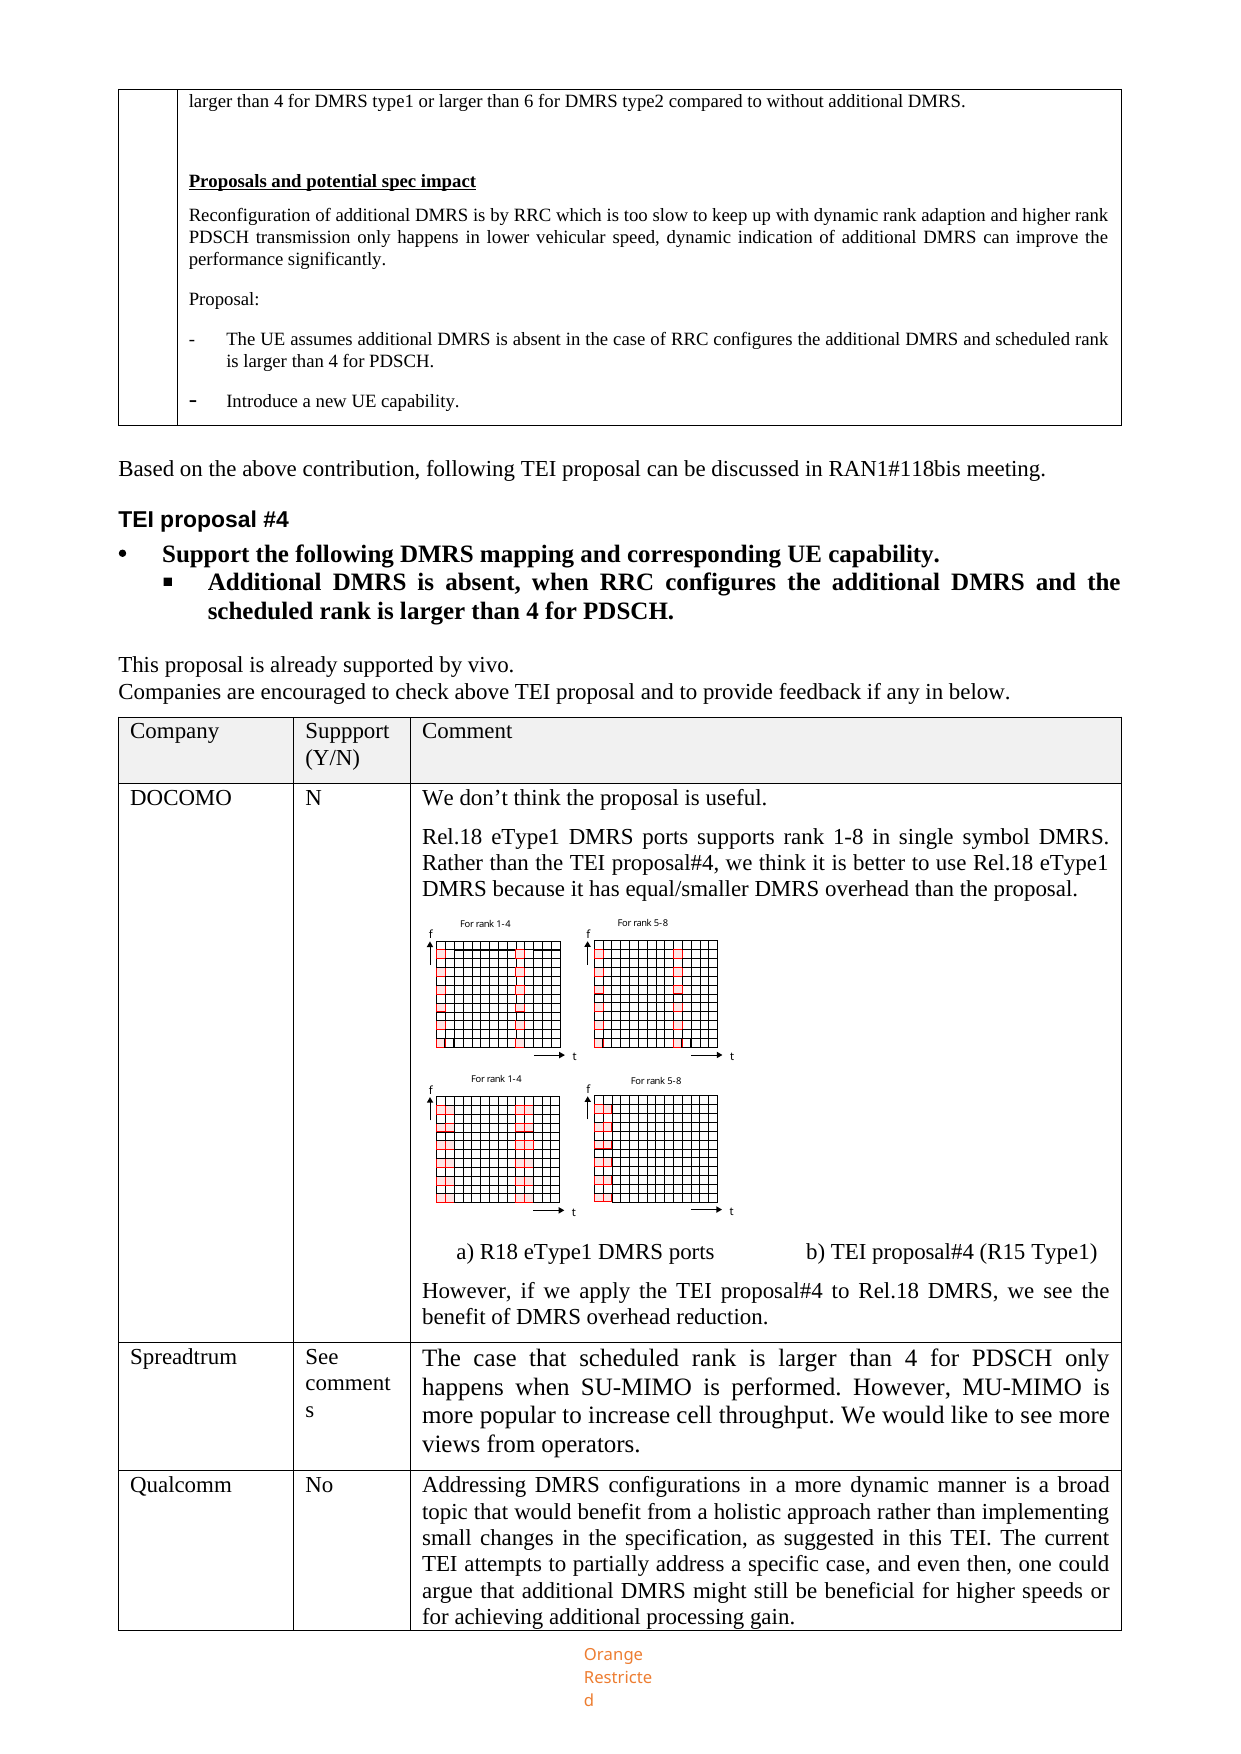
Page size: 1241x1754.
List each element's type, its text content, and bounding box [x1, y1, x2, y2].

text This proposal is already supported by vivo. [118, 651, 1122, 678]
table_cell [411, 1471, 1121, 1629]
table_header Suppport (Y/N) [294, 718, 410, 783]
text Companies are encouraged to check above TEI proposal and to provide feedback if any in below. [118, 678, 1122, 704]
list Support the following DMRS mapping and corresponding UE capability. [118, 539, 1122, 567]
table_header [178, 90, 1121, 425]
table_header [2] [119, 90, 177, 425]
table_cell We don’t think the proposal is useful. Rel.18 eType1 DMRS ports supports rank 1-8 in single symbol DMRS. Rather than the TEI proposal#4, we think it is better to use Rel.18 eType1 DMRS because it has equal/smaller DMRS overhead than the proposal. a) R18 eType1 DMRS ports b) TEI proposal#4 (R15 Type1) However, if we apply the TEI proposal#4 to Rel.18 DMRS, we see the benefit of DMRS overhead reduction. [411, 784, 1121, 1342]
table_cell Qualcomm [119, 1471, 293, 1629]
table_cell DOCOMO [119, 784, 293, 1342]
text Based on the above contribution, following TEI proposal can be discussed in RAN1#118bis meeting. [118, 455, 1122, 481]
subtitle TEI proposal #4 [118, 506, 1122, 532]
list Additional DMRS is absent, when RRC configures the additional DMRS and the scheduled rank is larger than 4 for PDSCH. [162, 567, 1122, 625]
table_cell The case that scheduled rank is larger than 4 for PDSCH only happens when SU-MIMO is performed. However, MU-MIMO is more popular to increase cell throughput. We would like to see more views from operators. [411, 1343, 1121, 1470]
table_header Company [119, 718, 293, 783]
table_cell N [294, 784, 410, 1342]
table_header Comment [411, 718, 1121, 783]
table_cell See comments [294, 1343, 410, 1470]
table_cell Spreadtrum [119, 1343, 293, 1470]
table_cell No [294, 1471, 410, 1629]
